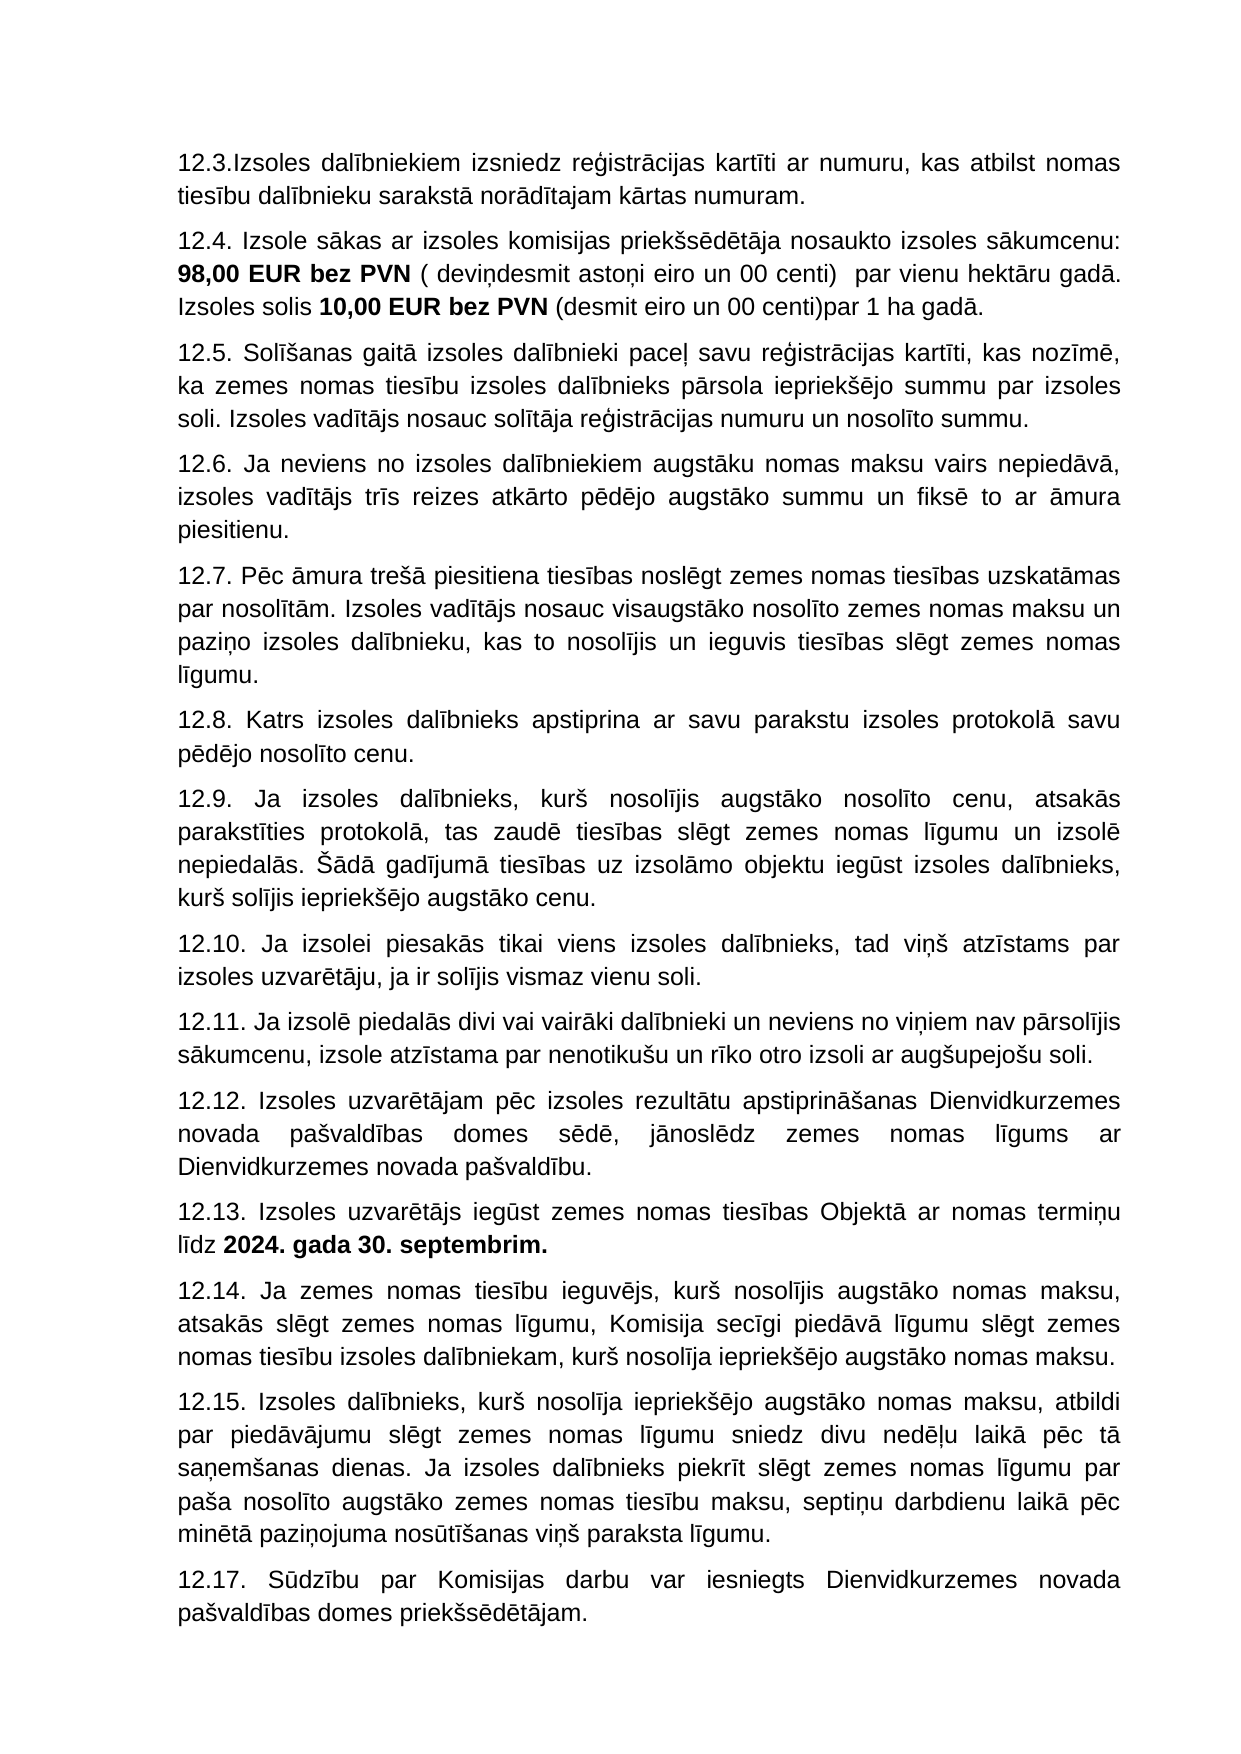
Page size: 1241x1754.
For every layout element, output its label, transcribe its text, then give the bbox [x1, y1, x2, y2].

text 12.9. Ja izsoles dalībnieks, kurš nosolījis augstāko nosolīto cenu, atsakās parakstīties protokolā, tas zaudē tiesības slēgt zemes nomas līgumu un izsolē nepiedalās. Šādā gadījumā tiesības uz izsolāmo objektu iegūst izsoles dalībnieks, kurš solījis iepriekšējo augstāko cenu. [177, 784, 1122, 912]
text 12.15. Izsoles dalībnieks, kurš nosolīja iepriekšējo augstāko nomas maksu, atbildi par piedāvājumu slēgt zemes nomas līgumu sniedz divu nedēļu laikā pēc tā saņemšanas dienas. Ja izsoles dalībnieks piekrīt slēgt zemes nomas līgumu par paša nosolīto augstāko zemes nomas tiesību maksu, septiņu darbdienu laikā pēc minētā paziņojuma nosūtīšanas viņš paraksta līgumu. [177, 1387, 1122, 1548]
text 12.17. Sūdzību par Komisijas darbu var iesniegts Dienvidkurzemes novada pašvaldības domes priekšsēdētājam. [177, 1565, 1122, 1627]
text 12.8. Katrs izsoles dalībnieks apstiprina ar savu parakstu izsoles protokolā savu pēdējo nosolīto cenu. [177, 706, 1122, 767]
text 12.12. Izsoles uzvarētājam pēc izsoles rezultātu apstiprināšanas Dienvidkurzemes novada pašvaldības domes sēdē, jānoslēdz zemes nomas līgums ar Dienvidkurzemes novada pašvaldību. [177, 1086, 1122, 1181]
text 12.10. Ja izsolei piesakās tikai viens izsoles dalībnieks, tad viņš atzīstams par izsoles uzvarētāju, ja ir solījis vismaz vienu soli. [177, 929, 1122, 990]
text 12.5. Solīšanas gaitā izsoles dalībnieki paceļ savu reģistrācijas kartīti, kas nozīmē, ka zemes nomas tiesību izsoles dalībnieks pārsola iepriekšējo summu par izsoles soli. Izsoles vadītājs nosauc solītāja reģistrācijas numuru un nosolīto summu. [177, 338, 1122, 433]
text 12.7. Pēc āmura trešā piesitiena tiesības noslēgt zemes nomas tiesības uzskatāmas par nosolītām. Izsoles vadītājs nosauc visaugstāko nosolīto zemes nomas maksu un paziņo izsoles dalībnieku, kas to nosolījis un ieguvis tiesības slēgt zemes nomas līgumu. [177, 561, 1122, 689]
text 12.3.Izsoles dalībniekiem izsniedz reģistrācijas kartīti ar numuru, kas atbilst nomas tiesību dalībnieku sarakstā norādītajam kārtas numuram. [177, 148, 1122, 209]
text 12.14. Ja zemes nomas tiesību ieguvējs, kurš nosolījis augstāko nomas maksu, atsakās slēgt zemes nomas līgumu, Komisija secīgi piedāvā līgumu slēgt zemes nomas tiesību izsoles dalībniekam, kurš nosolīja iepriekšējo augstāko nomas maksu. [177, 1276, 1122, 1371]
text 12.4. Izsole sākas ar izsoles komisijas priekšsēdētāja nosaukto izsoles sākumcenu: 98,00 EUR bez PVN ( deviņdesmit astoņi eiro un 00 centi) par vienu hektāru gadā. Izsoles solis 10,00 EUR bez PVN (desmit eiro un 00 centi)par 1 ha gadā. [177, 226, 1122, 321]
text 12.13. Izsoles uzvarētājs iegūst zemes nomas tiesības Objektā ar nomas termiņu līdz 2024. gada 30. septembrim. [177, 1197, 1122, 1259]
text 12.6. Ja neviens no izsoles dalībniekiem augstāku nomas maksu vairs nepiedāvā, izsoles vadītājs trīs reizes atkārto pēdējo augstāko summu un fiksē to ar āmura piesitienu. [177, 449, 1122, 544]
text 12.11. Ja izsolē piedalās divi vai vairāki dalībnieki un neviens no viņiem nav pārsolījis sākumcenu, izsole atzīstama par nenotikušu un rīko otro izsoli ar augšupejošu soli. [177, 1007, 1122, 1069]
